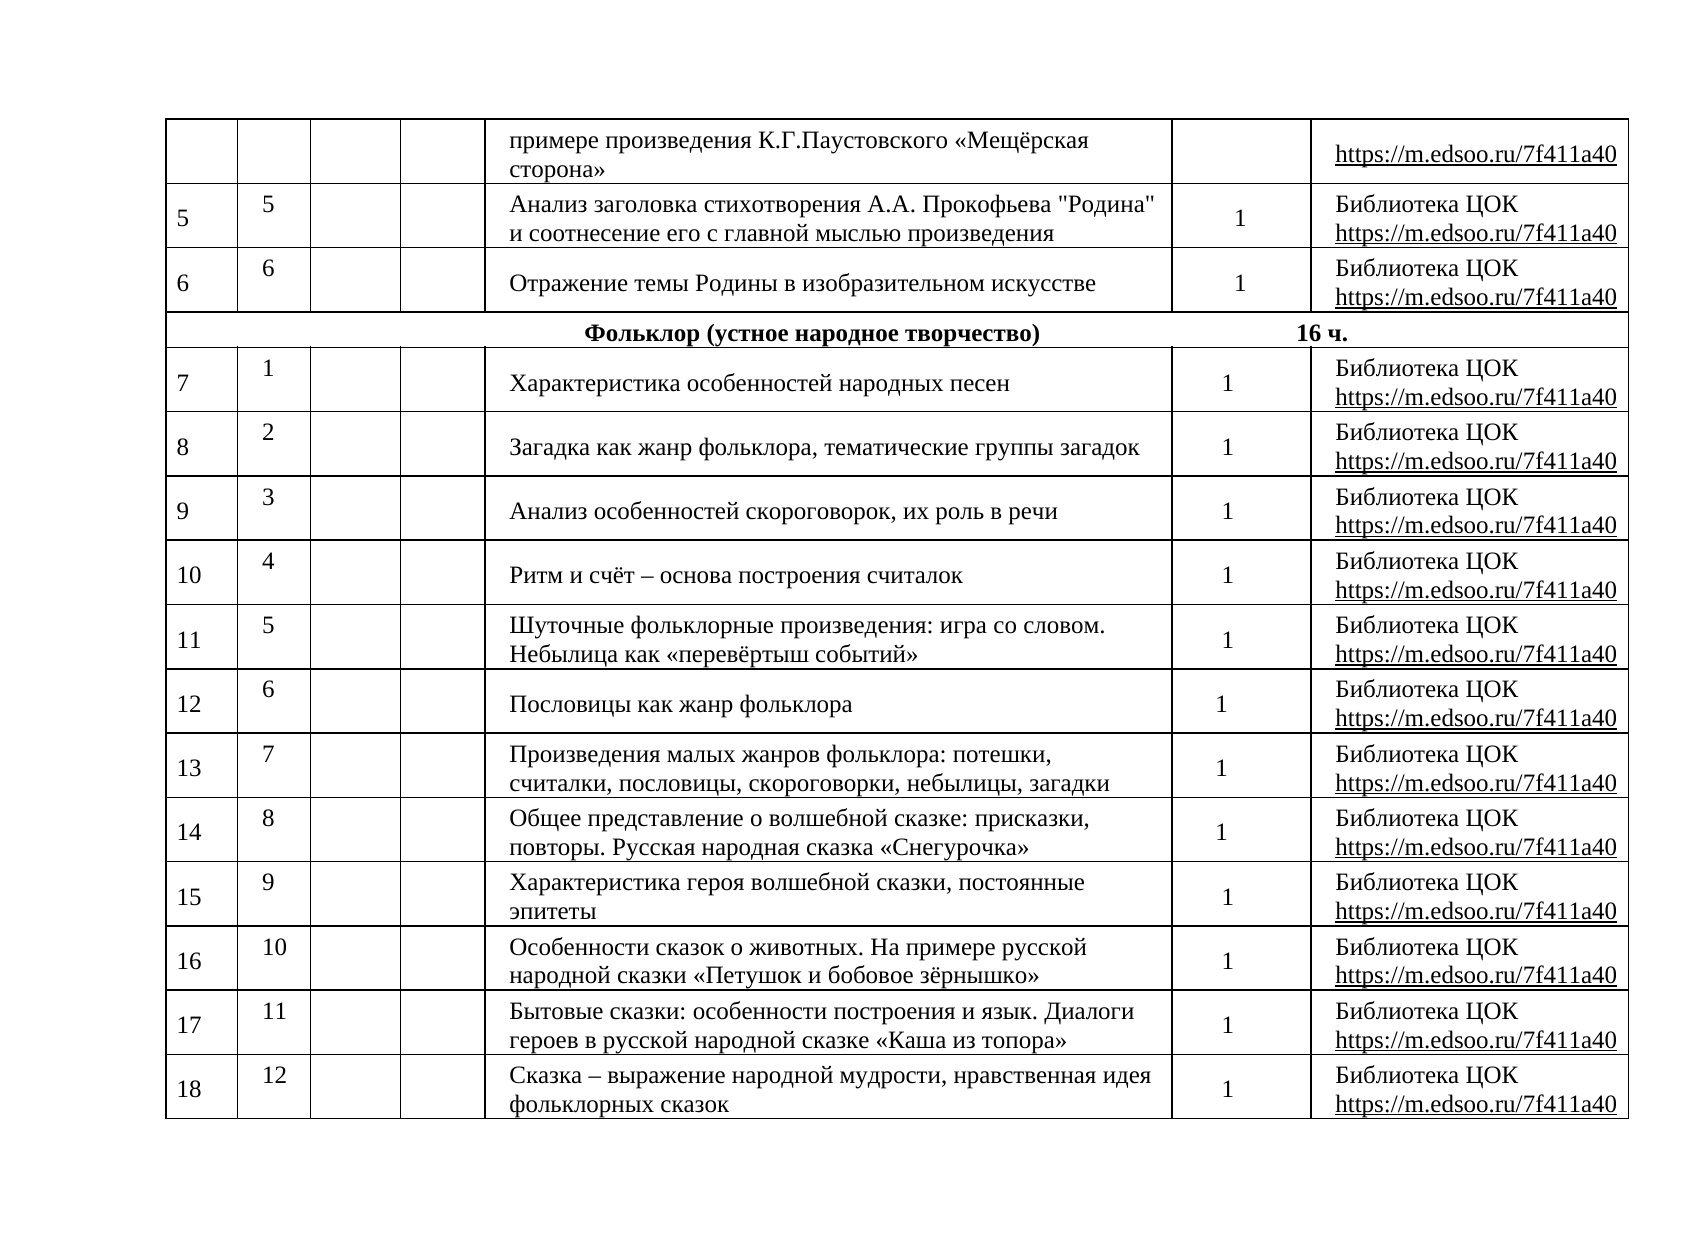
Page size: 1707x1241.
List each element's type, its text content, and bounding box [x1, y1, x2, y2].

table_cell [401, 348, 484, 411]
table_cell [311, 1055, 400, 1118]
table_cell Фольклор (устное народное творчество) 16 ч. [167, 313, 1628, 346]
table_cell [401, 927, 484, 989]
table_cell [401, 798, 484, 861]
table_cell 7 [167, 348, 237, 411]
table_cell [1312, 991, 1628, 1053]
table_cell 5 [167, 184, 237, 247]
table_cell [311, 248, 400, 311]
table_cell 15 [167, 862, 237, 925]
table_cell Библиотека ЦОК https://m.edsoo.ru/7f411a40 [1312, 862, 1628, 925]
table_cell Библиотека ЦОК https://m.edsoo.ru/7f411a40 [1312, 412, 1628, 475]
table_cell Ритм и счёт – основа построения считалок [486, 541, 1171, 603]
table_cell [311, 348, 400, 411]
table_cell Характеристика героя волшебной сказки, постоянные эпитеты [486, 862, 1171, 925]
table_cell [486, 120, 1171, 182]
table_cell 1 [1173, 927, 1310, 989]
table_cell 1 [1173, 412, 1310, 475]
table_cell 18 [167, 1055, 237, 1118]
table_cell 17 [167, 991, 237, 1053]
table_cell 16 [167, 927, 237, 989]
table_cell Анализ заголовка стихотворения А.А. Прокофьева "Родина" и соотнесение его с главной мыслью произведения [486, 184, 1171, 247]
table_cell [311, 991, 400, 1053]
table_cell [311, 734, 400, 796]
table_cell 3 [238, 477, 310, 539]
table_cell 1 [1173, 120, 1310, 182]
table_cell 1 [1173, 605, 1310, 668]
table_cell Сказка – выражение народной мудрости, нравственная идея фольклорных сказок [486, 1055, 1171, 1118]
table_cell 11 [167, 605, 237, 668]
table_cell Пословицы как жанр фольклора [486, 670, 1171, 732]
table_cell Библиотека ЦОК https://m.edsoo.ru/7f411a40 [1312, 798, 1628, 861]
table_cell [401, 734, 484, 796]
table_cell 1 [1173, 798, 1310, 861]
table_cell 13 [167, 734, 237, 796]
table_cell Библиотека ЦОК https://m.edsoo.ru/7f411a40 [1312, 927, 1628, 989]
table_cell Библиотека ЦОК https://m.edsoo.ru/7f411a40 [1312, 670, 1628, 732]
table_cell 2 [238, 412, 310, 475]
table_cell [401, 120, 484, 182]
table_cell [401, 184, 484, 247]
table_cell [401, 248, 484, 311]
table_cell 8 [167, 412, 237, 475]
table_cell Особенности сказок о животных. На примере русской народной сказки «Петушок и бобовое зёрнышко» [486, 927, 1171, 989]
table_cell 7 [238, 734, 310, 796]
table_cell [401, 991, 484, 1053]
table_cell Библиотека ЦОК https://m.edsoo.ru/7f411a40 [1312, 248, 1628, 311]
table_cell [311, 862, 400, 925]
table_cell Библиотека ЦОК https://m.edsoo.ru/7f411a40 [1312, 348, 1628, 411]
table_cell 8 [238, 798, 310, 861]
table_cell [311, 927, 400, 989]
table_cell Библиотека ЦОК https://m.edsoo.ru/7f411a40 [1312, 734, 1628, 796]
table_cell Общее представление о волшебной сказке: присказки, повторы. Русская народная сказка «Снегурочка» [486, 798, 1171, 861]
table_cell 11 [238, 991, 310, 1053]
table_cell [401, 670, 484, 732]
table_cell 10 [167, 541, 237, 603]
table_cell Шуточные фольклорные произведения: игра со словом. Небылица как «перевёртыш событий» [486, 605, 1171, 668]
table_cell 1 [238, 348, 310, 411]
table_cell 5 [238, 184, 310, 247]
table_cell 1 [1173, 670, 1310, 732]
table_cell 14 [167, 798, 237, 861]
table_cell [1312, 120, 1628, 182]
table_cell [401, 541, 484, 603]
table_cell Отражение темы Родины в изобразительном искусстве [486, 248, 1171, 311]
table_cell Бытовые сказки: особенности построения и язык. Диалоги героев в русской народной сказке «Каша из топора» [486, 991, 1171, 1053]
table_cell 6 [238, 670, 310, 732]
table_cell [401, 605, 484, 668]
table_cell [311, 412, 400, 475]
table_cell 1 [1173, 862, 1310, 925]
table_cell [311, 605, 400, 668]
table_cell 1 [1173, 734, 1310, 796]
table_cell 1 [1173, 541, 1310, 603]
table_cell 1 [1173, 184, 1310, 247]
table_cell 9 [167, 477, 237, 539]
table_cell [311, 798, 400, 861]
table_cell [401, 477, 484, 539]
table_cell Анализ особенностей скороговорок, их роль в речи [486, 477, 1171, 539]
table_cell [311, 541, 400, 603]
table_cell 4 [238, 541, 310, 603]
table_cell 1 [1173, 248, 1310, 311]
table_cell 12 [238, 1055, 310, 1118]
table_cell [401, 1055, 484, 1118]
table_cell 12 [167, 670, 237, 732]
table_cell [311, 477, 400, 539]
table_cell Библиотека ЦОК https://m.edsoo.ru/7f411a40 [1312, 477, 1628, 539]
table_cell Библиотека ЦОК https://m.edsoo.ru/7f411a40 [1312, 605, 1628, 668]
table_cell Библиотека ЦОК https://m.edsoo.ru/7f411a40 [1312, 541, 1628, 603]
table_cell Загадка как жанр фольклора, тематические группы загадок [486, 412, 1171, 475]
table_cell Характеристика особенностей народных песен [486, 348, 1171, 411]
table_cell 10 [238, 927, 310, 989]
table_cell 5 [238, 605, 310, 668]
table_cell 4 [167, 120, 237, 182]
table_cell 6 [167, 248, 237, 311]
table_cell 6 [238, 248, 310, 311]
table_cell Произведения малых жанров фольклора: потешки, считалки, пословицы, скороговорки, небылицы, загадки [486, 734, 1171, 796]
table_cell Библиотека ЦОК https://m.edsoo.ru/7f411a40 [1312, 184, 1628, 247]
table_cell 1 [1173, 1055, 1310, 1118]
table_cell [311, 670, 400, 732]
table_cell 4 [238, 120, 310, 182]
table_cell 9 [238, 862, 310, 925]
table_cell [401, 862, 484, 925]
table_cell [311, 120, 400, 182]
table_cell 1 [1173, 477, 1310, 539]
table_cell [1312, 1055, 1628, 1118]
table_cell [311, 184, 400, 247]
table_cell 1 [1173, 348, 1310, 411]
table_cell [401, 412, 484, 475]
table_cell 1 [1173, 991, 1310, 1053]
